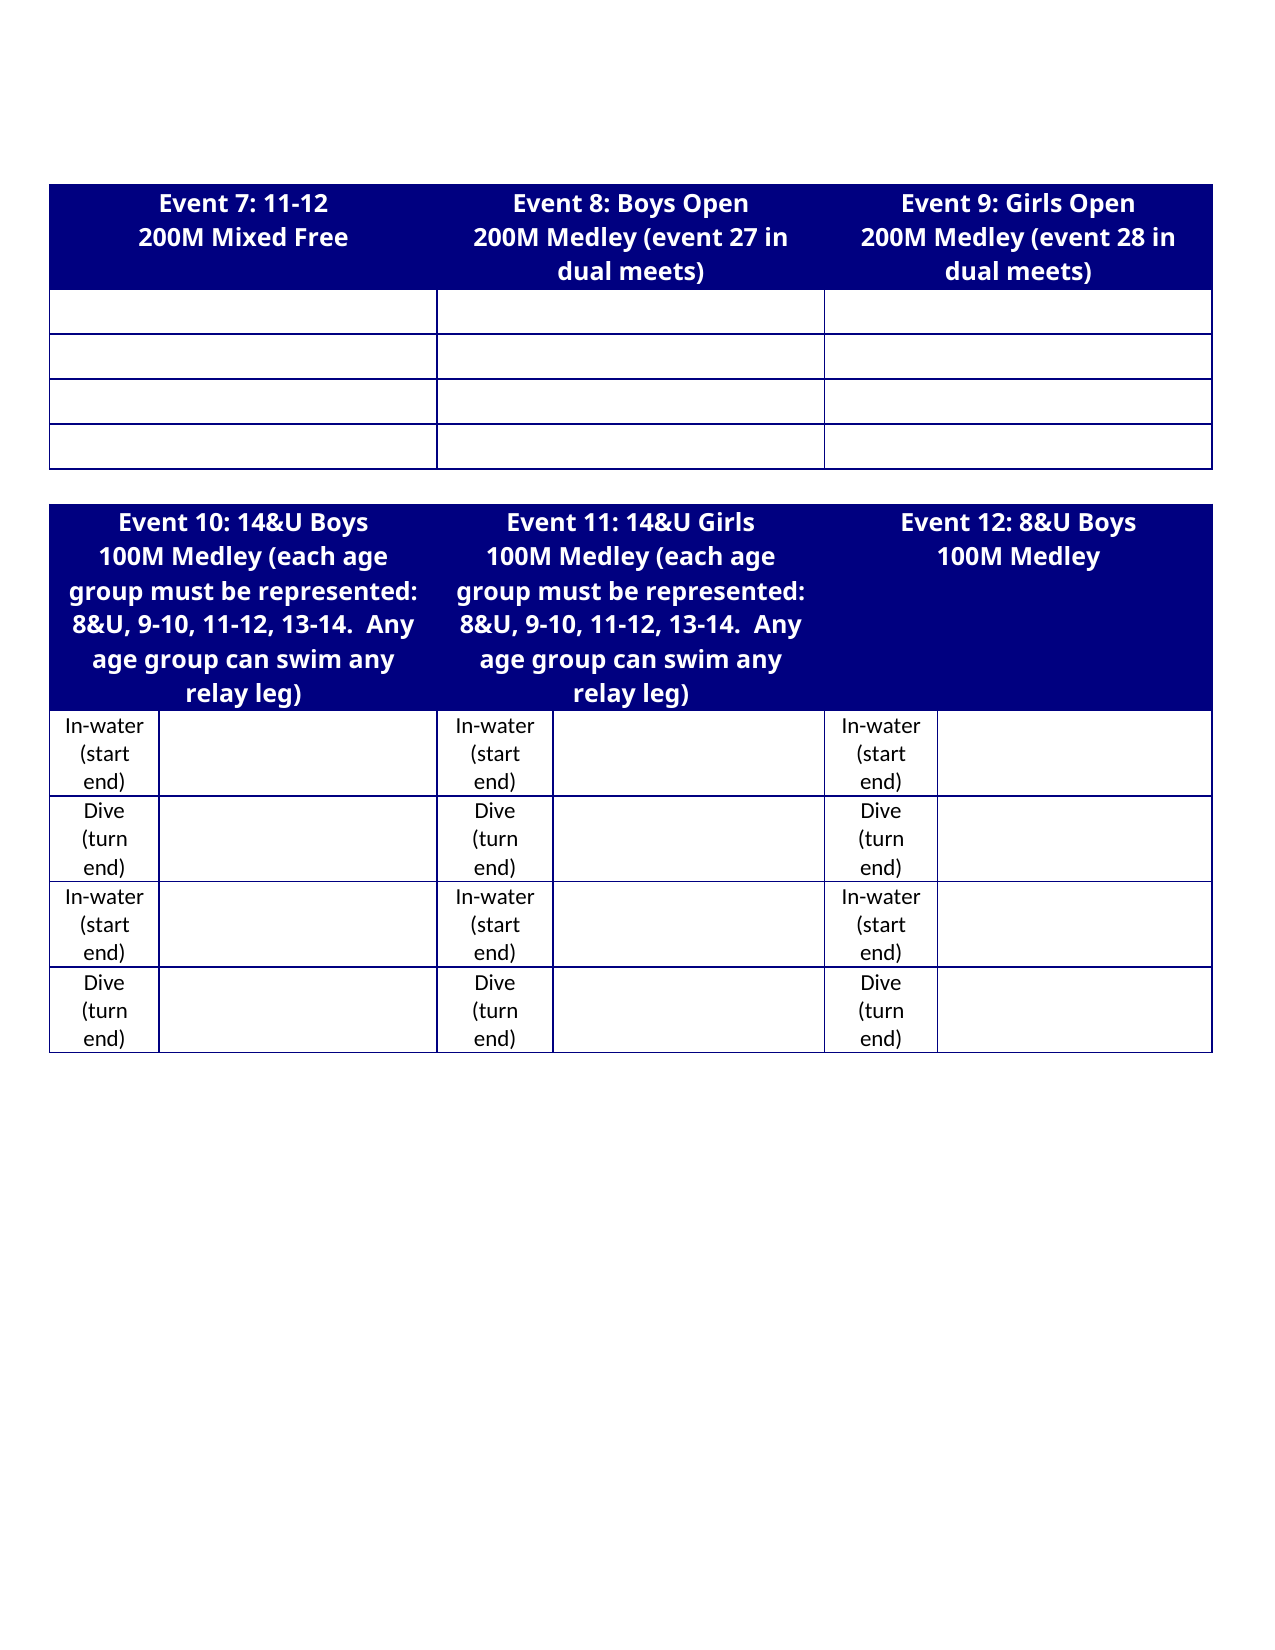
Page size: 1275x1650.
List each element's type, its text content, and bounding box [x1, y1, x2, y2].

table_cell [938, 711, 1211, 795]
table_cell [160, 711, 436, 795]
table_header Event 12: 8&U Boys 100M Medley [825, 505, 1211, 709]
table_cell Dive (turn end) [825, 797, 937, 881]
table_cell Dive (turn end) [50, 797, 158, 881]
table_cell [50, 335, 436, 378]
table_cell In-water (start end) [438, 882, 552, 966]
table_cell [938, 882, 1211, 966]
table_cell Dive (turn end) [438, 968, 552, 1052]
table_cell [160, 882, 436, 966]
table_cell In-water (start end) [50, 711, 158, 795]
table_cell In-water (start end) [825, 882, 937, 966]
table_cell [438, 425, 824, 468]
table_header Event 11: 14&U Girls 100M Medley (each age group must be represented: 8&U, 9-10, 11-12, 13-14. Any age group can swim any relay leg) [438, 505, 824, 709]
table_cell [938, 968, 1211, 1052]
table_header Event 7: 11-12 200M Mixed Free [50, 186, 436, 288]
table_cell [160, 968, 436, 1052]
table_cell Dive (turn end) [50, 968, 158, 1052]
table_cell [825, 380, 1211, 423]
table_cell [825, 425, 1211, 468]
table_header Event 9: Girls Open 200M Medley (event 28 in dual meets) [825, 186, 1211, 288]
table_cell [554, 797, 824, 881]
table_cell [50, 380, 436, 423]
table_cell In-water (start end) [438, 711, 552, 795]
table_cell Dive (turn end) [438, 797, 552, 881]
table_cell [438, 380, 824, 423]
table_cell [938, 797, 1211, 881]
table_header Event 8: Boys Open 200M Medley (event 27 in dual meets) [438, 186, 824, 288]
table_cell [160, 797, 436, 881]
table_cell [825, 290, 1211, 333]
table_header Event 10: 14&U Boys 100M Medley (each age group must be represented: 8&U, 9-10, 11-12, 13-14. Any age group can swim any relay leg) [50, 505, 436, 709]
table_cell [825, 335, 1211, 378]
table_cell [438, 290, 824, 333]
table_cell In-water (start end) [50, 882, 158, 966]
table_cell [50, 290, 436, 333]
table_cell [554, 968, 824, 1052]
table_cell In-water (start end) [825, 711, 937, 795]
table_cell [554, 711, 824, 795]
table_cell [554, 882, 824, 966]
table_cell [438, 335, 824, 378]
table_cell [50, 425, 436, 468]
table_cell Dive (turn end) [825, 968, 937, 1052]
